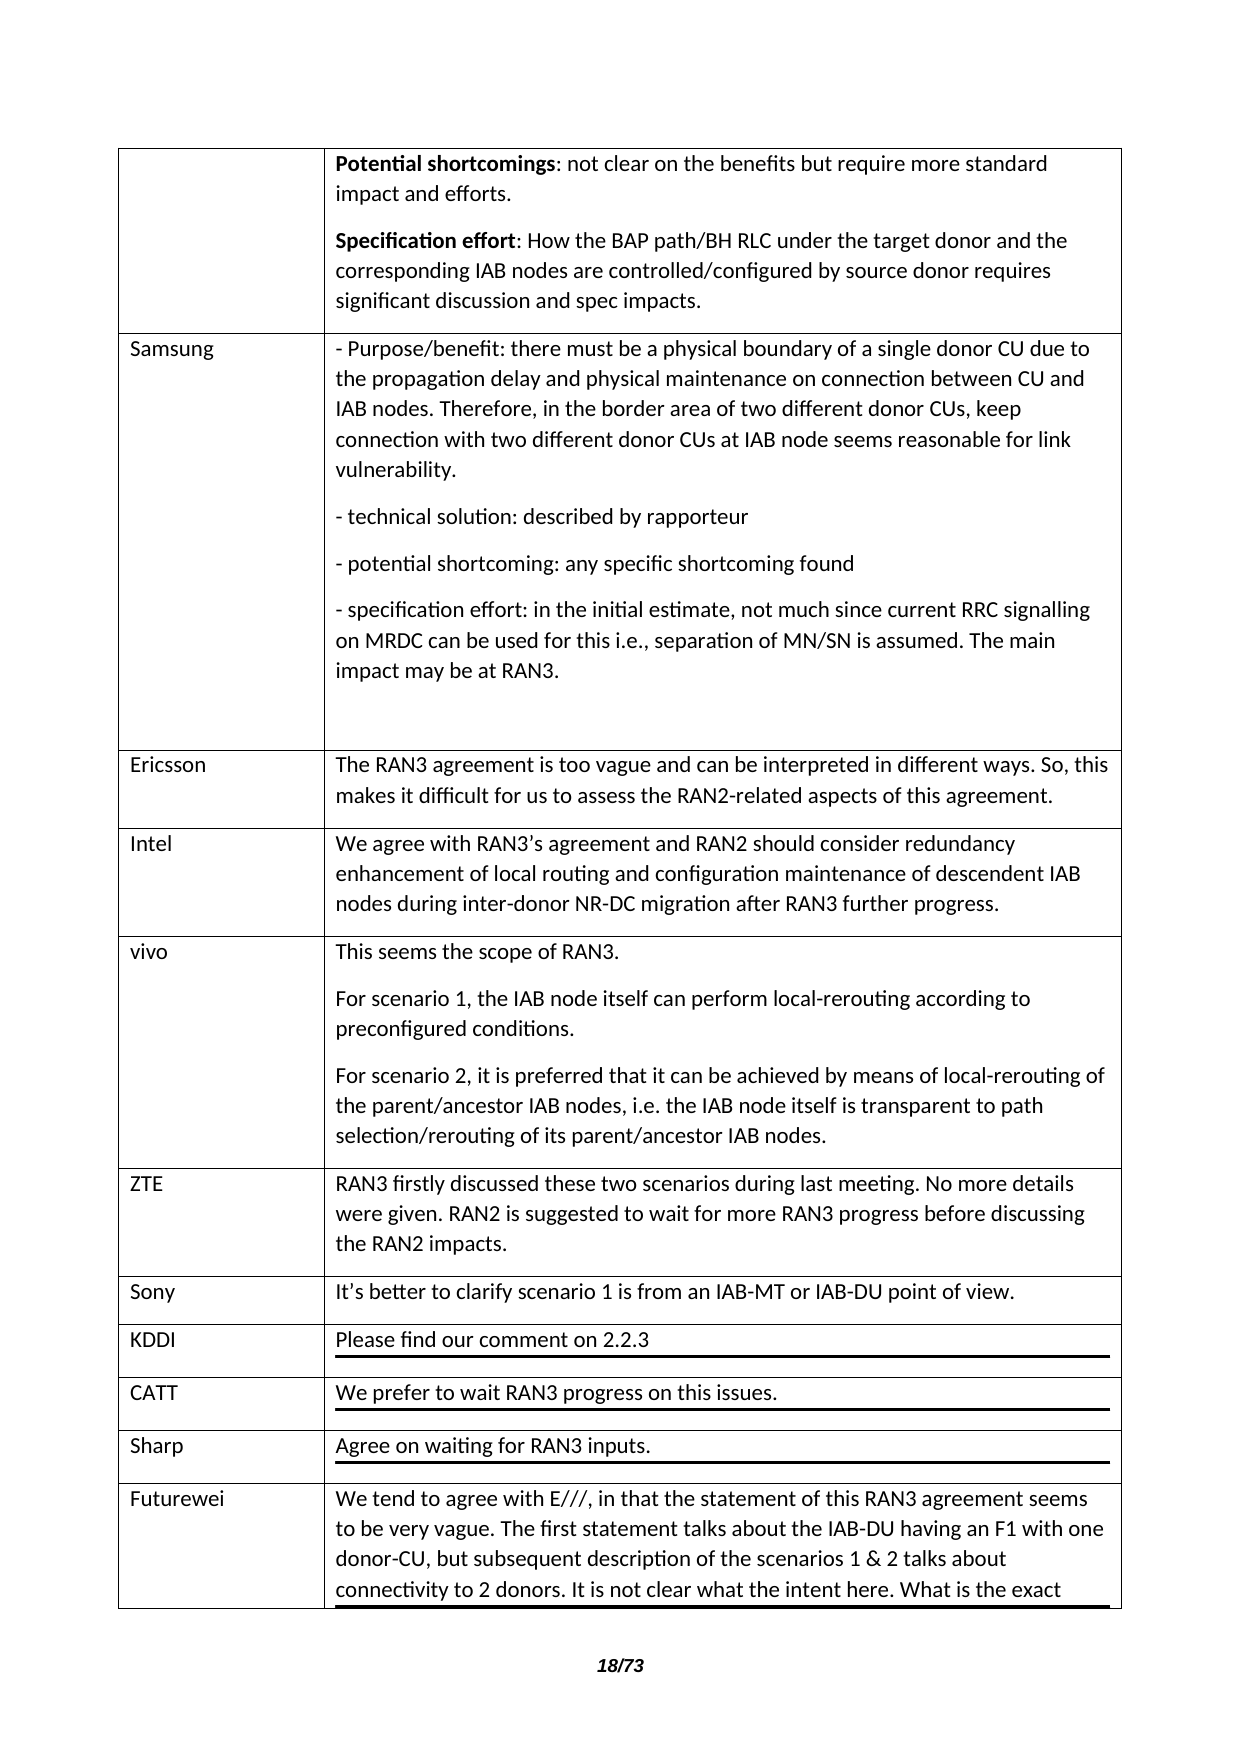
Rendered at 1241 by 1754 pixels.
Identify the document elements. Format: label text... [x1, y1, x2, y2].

table_cell [119, 334, 324, 749]
table_cell [119, 829, 324, 936]
table_cell [119, 1484, 324, 1608]
table_cell [119, 1431, 324, 1483]
table_cell [325, 829, 1121, 936]
table_cell [325, 334, 1121, 749]
table_cell [325, 1378, 1121, 1430]
table_cell [119, 1169, 324, 1276]
table_cell [119, 1378, 324, 1430]
table_cell [119, 149, 324, 333]
table_cell [325, 1169, 1121, 1276]
table_cell [325, 1277, 1121, 1324]
table_cell [325, 149, 1121, 333]
table_cell [119, 751, 324, 828]
table_cell This seems the scope of RAN3. For scenario 1, the IAB node itself can perform local-rerouting according to preconfigured conditions. For scenario 2, it is preferred that it can be achieved by means of local-rerouting of the parent/ancestor IAB nodes, i.e. the IAB node itself is transparent to path selection/rerouting of its parent/ancestor IAB nodes. [325, 937, 1121, 1168]
table_cell [119, 1325, 324, 1377]
table_cell [325, 1325, 1121, 1377]
table_cell [325, 751, 1121, 828]
table_cell [325, 1484, 1121, 1608]
table_cell [119, 1277, 324, 1324]
table_cell [325, 1431, 1121, 1483]
table_cell vivo [119, 937, 324, 1168]
